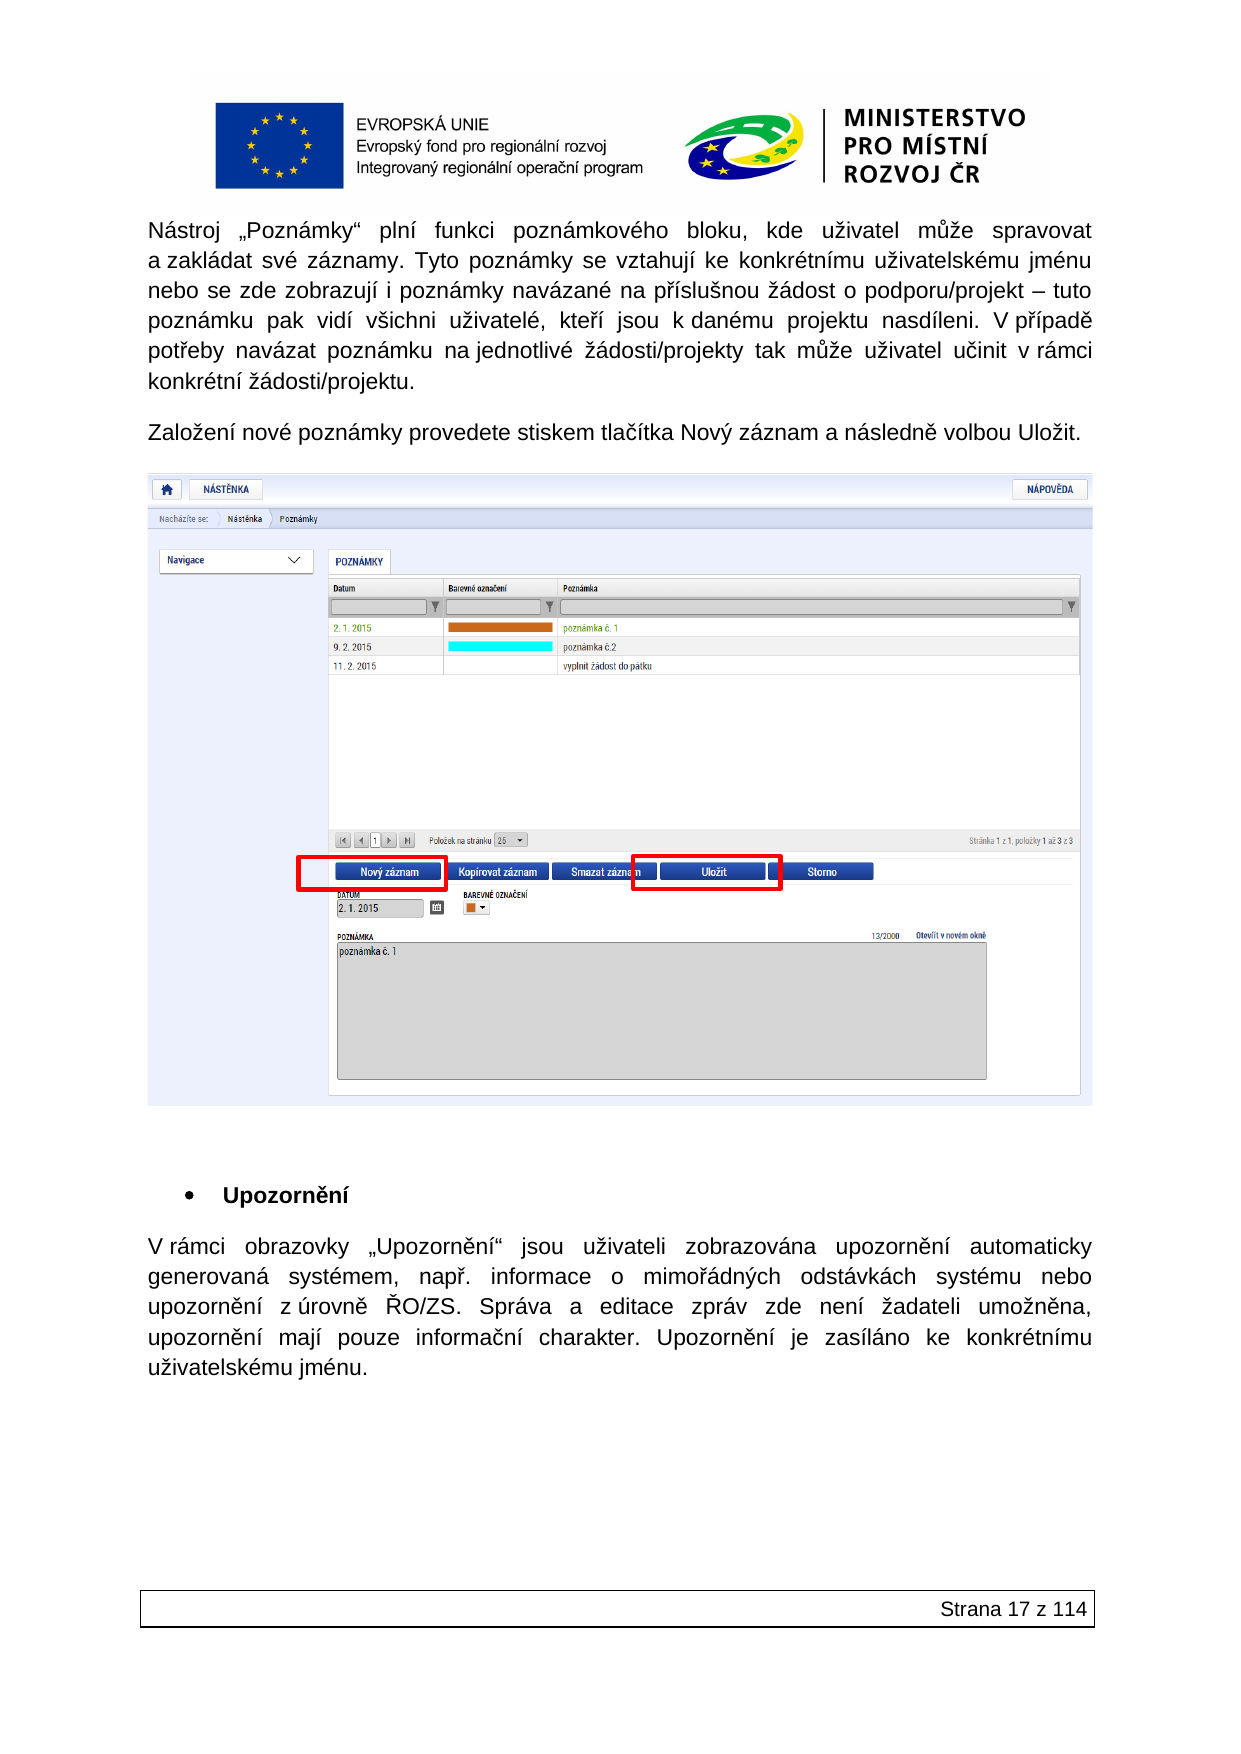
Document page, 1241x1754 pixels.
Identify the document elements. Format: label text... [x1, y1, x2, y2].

text V rámci obrazovky „Upozornění“ jsou uživateli zobrazována upozornění automaticky generovaná systémem, např. informace o mimořádných odstávkách systému nebo upozornění z úrovně ŘO/ZS. Správa a editace zpráv zde není žadateli umožněna, upozornění mají pouze informační charakter. Upozornění je zasíláno ke konkrétnímu uživatelskému jménu. [148, 1233, 1093, 1380]
picture [147, 469, 1093, 1106]
picture [187, 73, 1053, 217]
text Založení nové poznámky provedete stiskem tlačítka Nový záznam a následně volbou Uložit. [148, 419, 1093, 445]
list Upozornění [185, 1182, 1093, 1208]
text Nástroj „Poznámky“ plní funkci poznámkového bloku, kde uživatel může spravovat a zakládat své záznamy. Tyto poznámky se vztahují ke konkrétnímu uživatelskému jménu nebo se zde zobrazují i poznámky navázané na příslušnou žádost o podporu/projekt – tuto poznámku pak vidí všichni uživatelé, kteří jsou k danému projektu nasdíleni. V případě potřeby navázat poznámku na jednotlivé žádosti/projekty tak může uživatel učinit v rámci konkrétní žádosti/projektu. [148, 217, 1093, 394]
